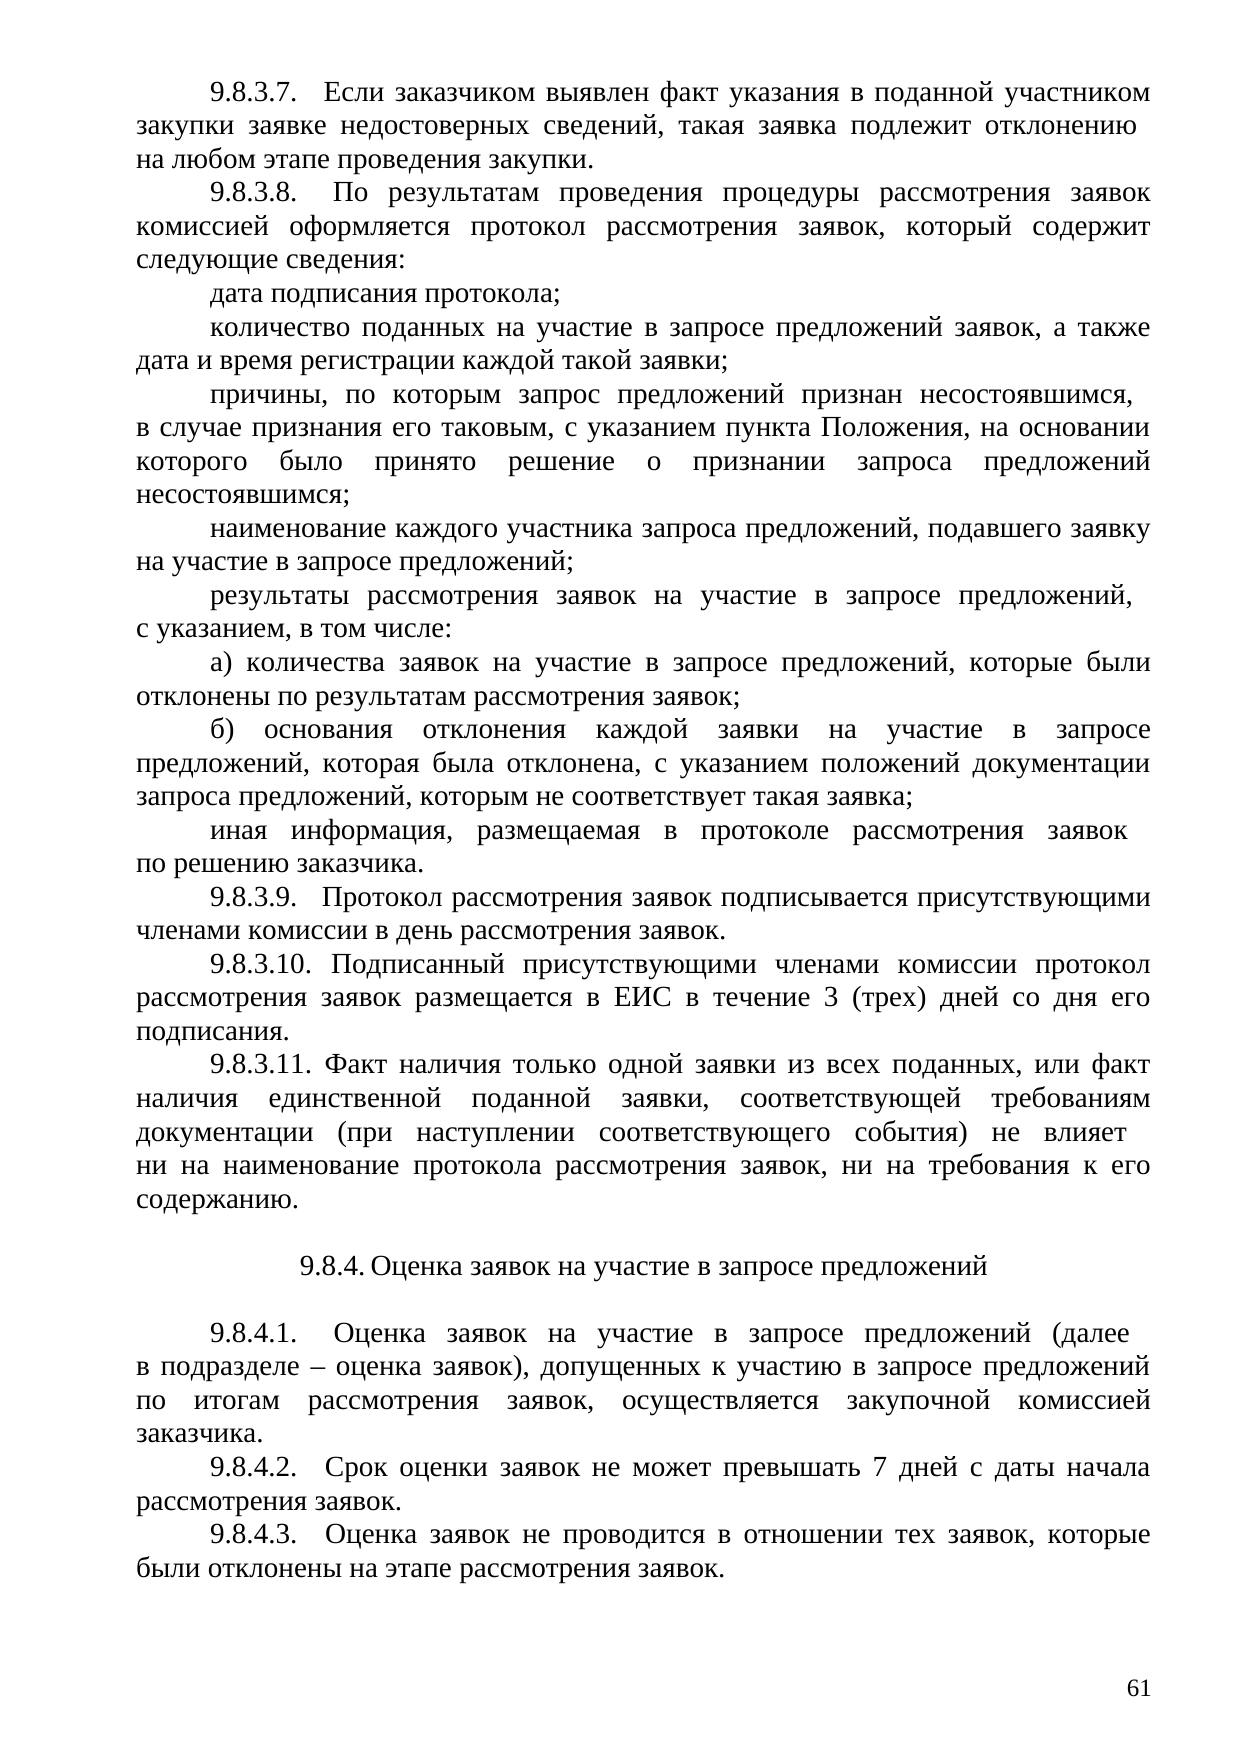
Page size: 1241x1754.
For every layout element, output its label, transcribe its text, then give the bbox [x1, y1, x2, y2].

text 9.8.3.8. По результатам проведения процедуры рассмотрения заявок комиссией оформляется протокол рассмотрения заявок, который содержит следующие сведения: [136, 174, 1152, 275]
text 9.8.4.1. Оценка заявок на участие в запросе предложений (далее в подразделе – оценка заявок), допущенных к участию в запросе предложений по итогам рассмотрения заявок, осуществляется закупочной комиссией заказчика. [136, 1315, 1152, 1449]
text 9.8.3.11. Факт наличия только одной заявки из всех поданных, или факт наличия единственной поданной заявки, соответствующей требованиям документации (при наступлении соответствующего события) не влияет ни на наименование протокола рассмотрения заявок, ни на требования к его содержанию. [136, 1047, 1152, 1214]
text наименование каждого участника запроса предложений, подавшего заявку на участие в запросе предложений; [136, 510, 1152, 577]
text 9.8.4.3. Оценка заявок не проводится в отношении тех заявок, которые были отклонены на этапе рассмотрения заявок. [136, 1516, 1152, 1583]
text 9.8.3.9. Протокол рассмотрения заявок подписывается присутствующими членами комиссии в день рассмотрения заявок. [136, 879, 1152, 946]
text а) количества заявок на участие в запросе предложений, которые были отклонены по результатам рассмотрения заявок; [136, 644, 1152, 711]
text 9.8.4.2. Срок оценки заявок не может превышать 7 дней с даты начала рассмотрения заявок. [136, 1449, 1152, 1516]
text дата подписания протокола; [136, 275, 1152, 309]
text 9.8.4. Оценка заявок на участие в запросе предложений [136, 1248, 1152, 1281]
text причины, по которым запрос предложений признан несостоявшимся, в случае признания его таковым, с указанием пункта Положения, на основании которого было принято решение о признании запроса предложений несостоявшимся; [136, 376, 1152, 510]
text 9.8.3.7. Если заказчиком выявлен факт указания в поданной участником закупки заявке недостоверных сведений, такая заявка подлежит отклонению на любом этапе проведения закупки. [136, 74, 1152, 174]
text иная информация, размещаемая в протоколе рассмотрения заявок по решению заказчика. [136, 812, 1152, 879]
text 9.8.3.10. Подписанный присутствующими членами комиссии протокол рассмотрения заявок размещается в ЕИС в течение 3 (трех) дней со дня его подписания. [136, 946, 1152, 1047]
text б) основания отклонения каждой заявки на участие в запросе предложений, которая была отклонена, с указанием положений документации запроса предложений, которым не соответствует такая заявка; [136, 711, 1152, 812]
text количество поданных на участие в запросе предложений заявок, а также дата и время регистрации каждой такой заявки; [136, 309, 1152, 376]
text результаты рассмотрения заявок на участие в запросе предложений, с указанием, в том числе: [136, 577, 1152, 644]
